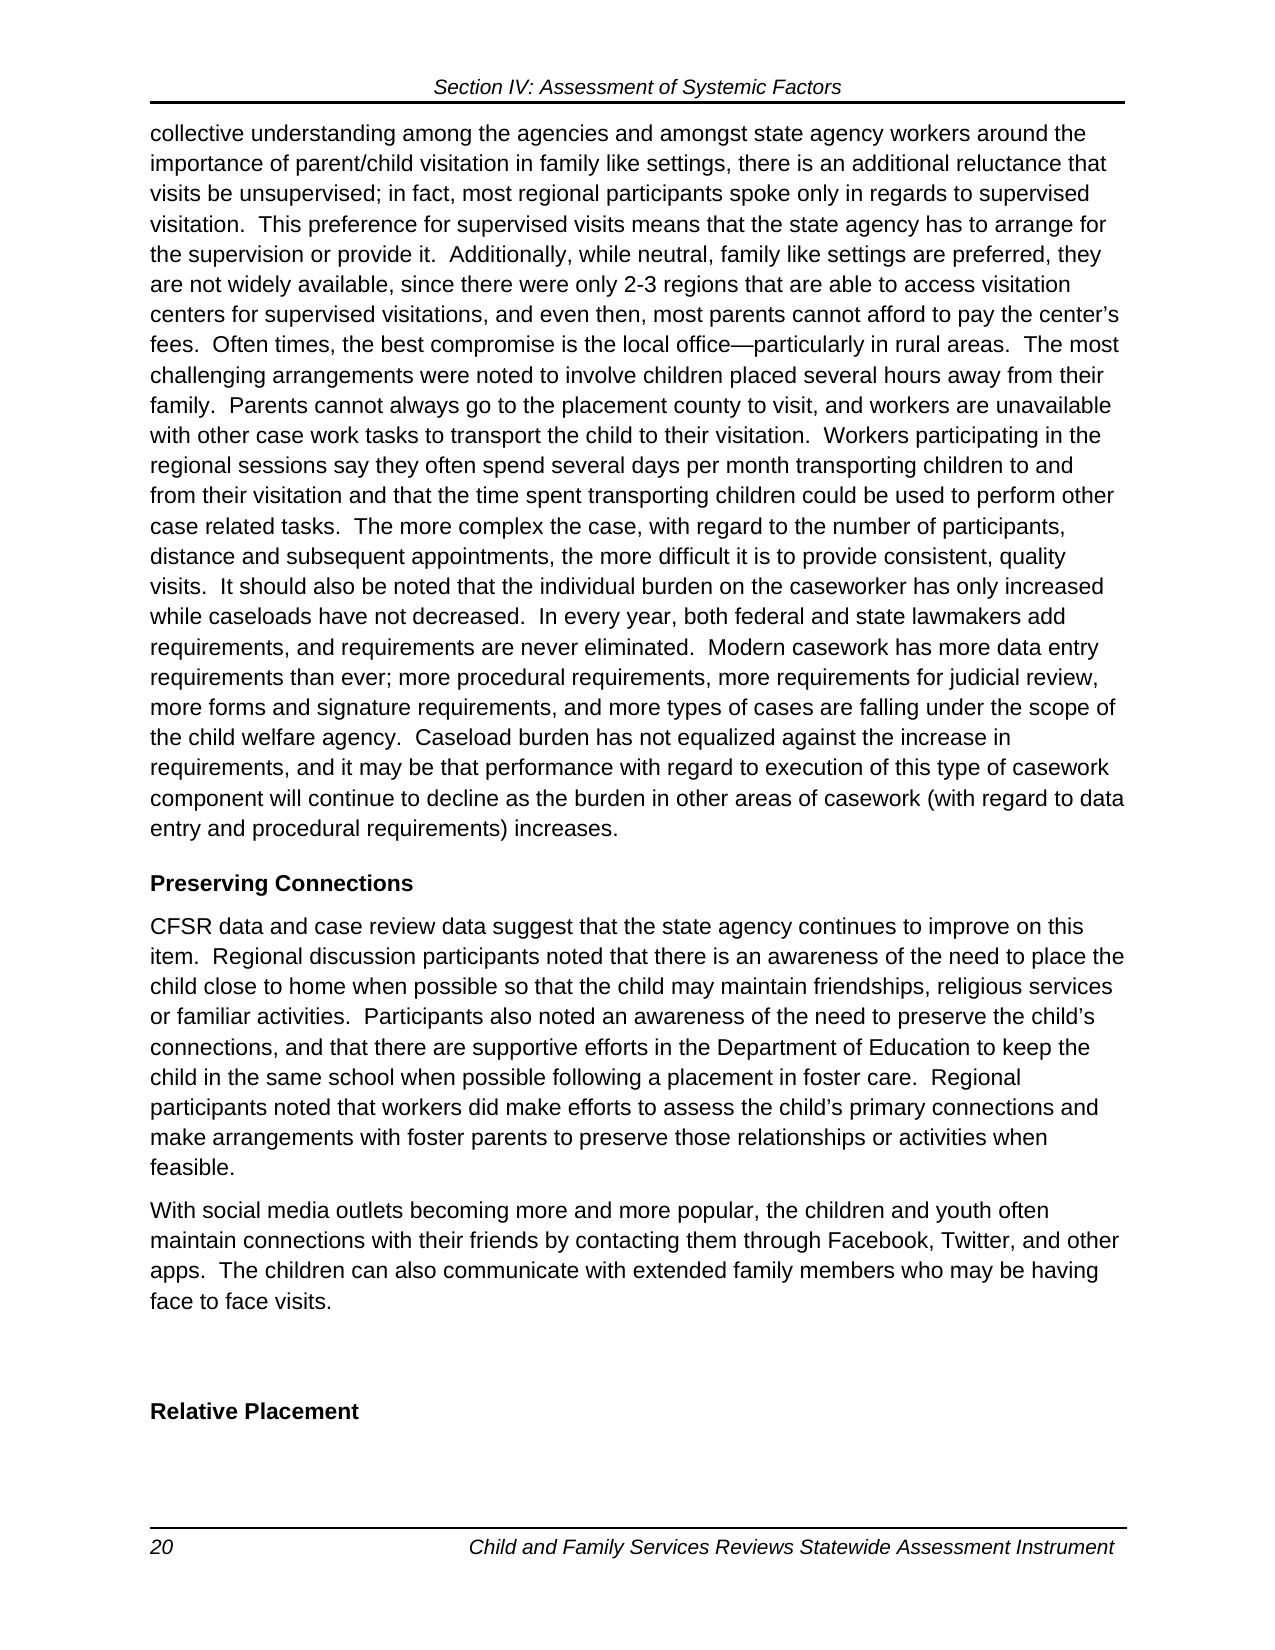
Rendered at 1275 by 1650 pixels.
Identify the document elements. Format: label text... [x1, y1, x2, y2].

subtitle Relative Placement [150, 1398, 1125, 1424]
text CFSR data and case review data suggest that the state agency continues to improve on this item. Regional discussion participants noted that there is an awareness of the need to place the child close to home when possible so that the child may maintain friendships, religious services or familiar activities. Participants also noted an awareness of the need to preserve the child’s connections, and that there are supportive efforts in the Department of Education to keep the child in the same school when possible following a placement in foster care. Regional participants noted that workers did make efforts to assess the child’s primary connections and make arrangements with foster parents to preserve those relationships or activities when feasible. [150, 913, 1125, 1181]
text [150, 120, 1125, 841]
text With social media outlets becoming more and more popular, the children and youth often maintain connections with their friends by contacting them through Facebook, Twitter, and other apps. The children can also communicate with extended family members who may be having face to face visits. [150, 1197, 1125, 1314]
subtitle Preserving Connections [150, 870, 1125, 896]
